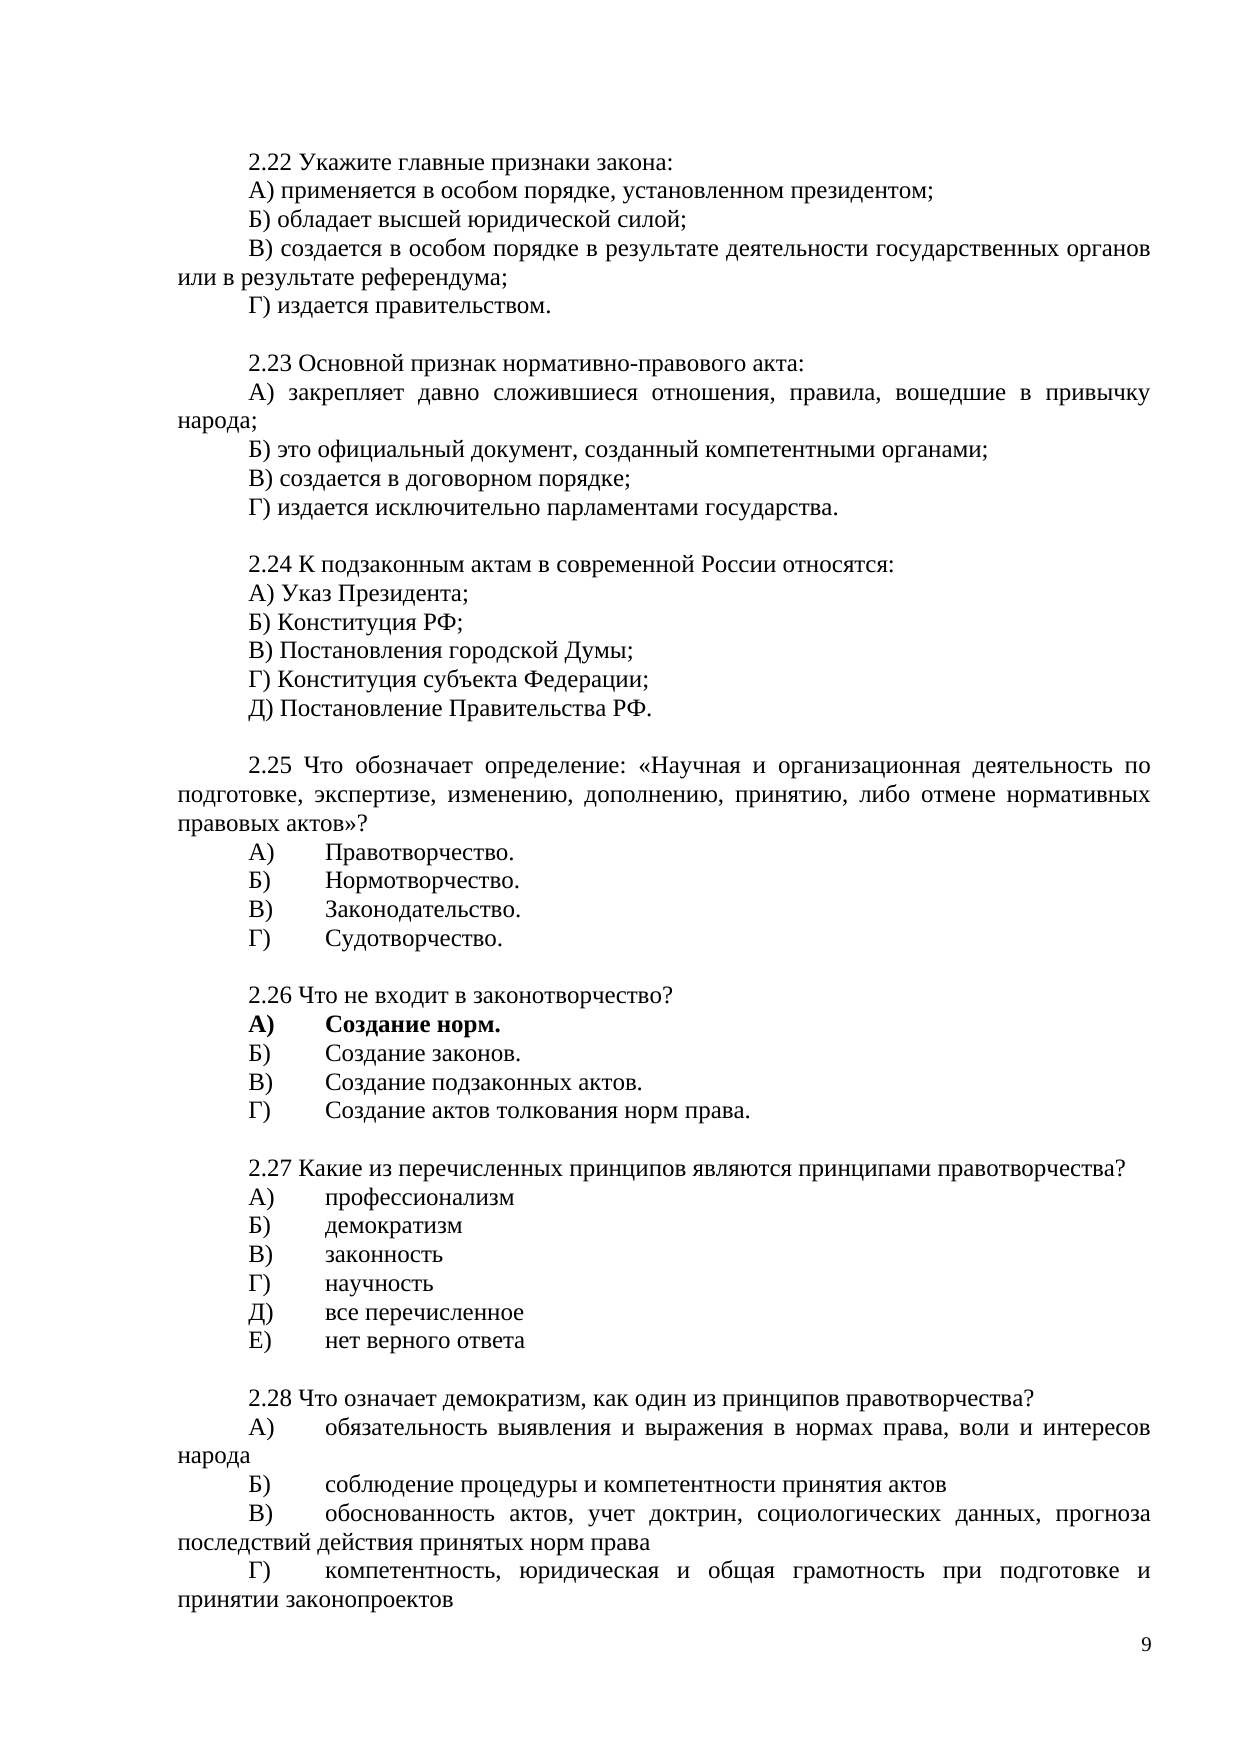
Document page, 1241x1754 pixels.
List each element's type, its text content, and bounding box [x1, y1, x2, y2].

text 2.27 Какие из перечисленных принципов являются принципами правотворчества? [177, 1153, 1152, 1182]
text А) закрепляет давно сложившиеся отношения, правила, вошедшие в привычку народа; [177, 377, 1152, 434]
list нет верного ответа [177, 1326, 1152, 1354]
text 2.22 Укажите главные признаки закона: [177, 147, 1152, 176]
list профессионализм [177, 1182, 1152, 1211]
text Б) обладает высшей юридической силой; [177, 204, 1152, 233]
list все перечисленное [177, 1297, 1152, 1326]
list научность [177, 1268, 1152, 1297]
text Г) Конституция субъекта Федерации; [177, 664, 1152, 693]
text Б) это официальный документ, созданный компетентными органами; [177, 434, 1152, 463]
text А) Указ Президента; [177, 578, 1152, 607]
list обоснованность актов, учет доктрин, социологических данных, прогноза последствий действия принятых норм права [177, 1498, 1152, 1556]
text 2.25 Что обозначает определение: «Научная и организационная деятельность по подготовке, экспертизе, изменению, дополнению, принятию, либо отмене нормативных правовых актов»? [177, 751, 1152, 837]
list Правотворчество. [177, 837, 1152, 866]
list Законодательство. [177, 894, 1152, 923]
text 2.24 К подзаконным актам в современной России относятся: [177, 549, 1152, 578]
list законность [177, 1239, 1152, 1268]
text А) применяется в особом порядке, установленном президентом; [177, 176, 1152, 204]
list Создание подзаконных актов. [177, 1067, 1152, 1096]
text В) Постановления городской Думы; [177, 636, 1152, 664]
text Г) издается правительством. [177, 291, 1152, 319]
text 2.26 Что не входит в законотворчество? [177, 981, 1152, 1009]
list обязательность выявления и выражения в нормах права, воли и интересов народа [177, 1412, 1152, 1469]
list соблюдение процедуры и компетентности принятия актов [177, 1469, 1152, 1498]
text В) создается в договорном порядке; [177, 463, 1152, 492]
text В) создается в особом порядке в результате деятельности государственных органов или в результате референдума; [177, 233, 1152, 291]
list Нормотворчество. [177, 866, 1152, 894]
list Создание актов толкования норм права. [177, 1096, 1152, 1124]
list демократизм [177, 1211, 1152, 1239]
list компетентность, юридическая и общая грамотность при подготовке и принятии законопроектов [177, 1556, 1152, 1613]
text Г) издается исключительно парламентами государства. [177, 492, 1152, 521]
list Создание норм. [177, 1009, 1152, 1038]
list Судотворчество. [177, 923, 1152, 952]
text Б) Конституция РФ; [177, 607, 1152, 636]
text Д) Постановление Правительства РФ. [177, 693, 1152, 722]
text 2.23 Основной признак нормативно-правового акта: [177, 348, 1152, 377]
text 2.28 Что означает демократизм, как один из принципов правотворчества? [177, 1383, 1152, 1412]
list Создание законов. [177, 1038, 1152, 1067]
